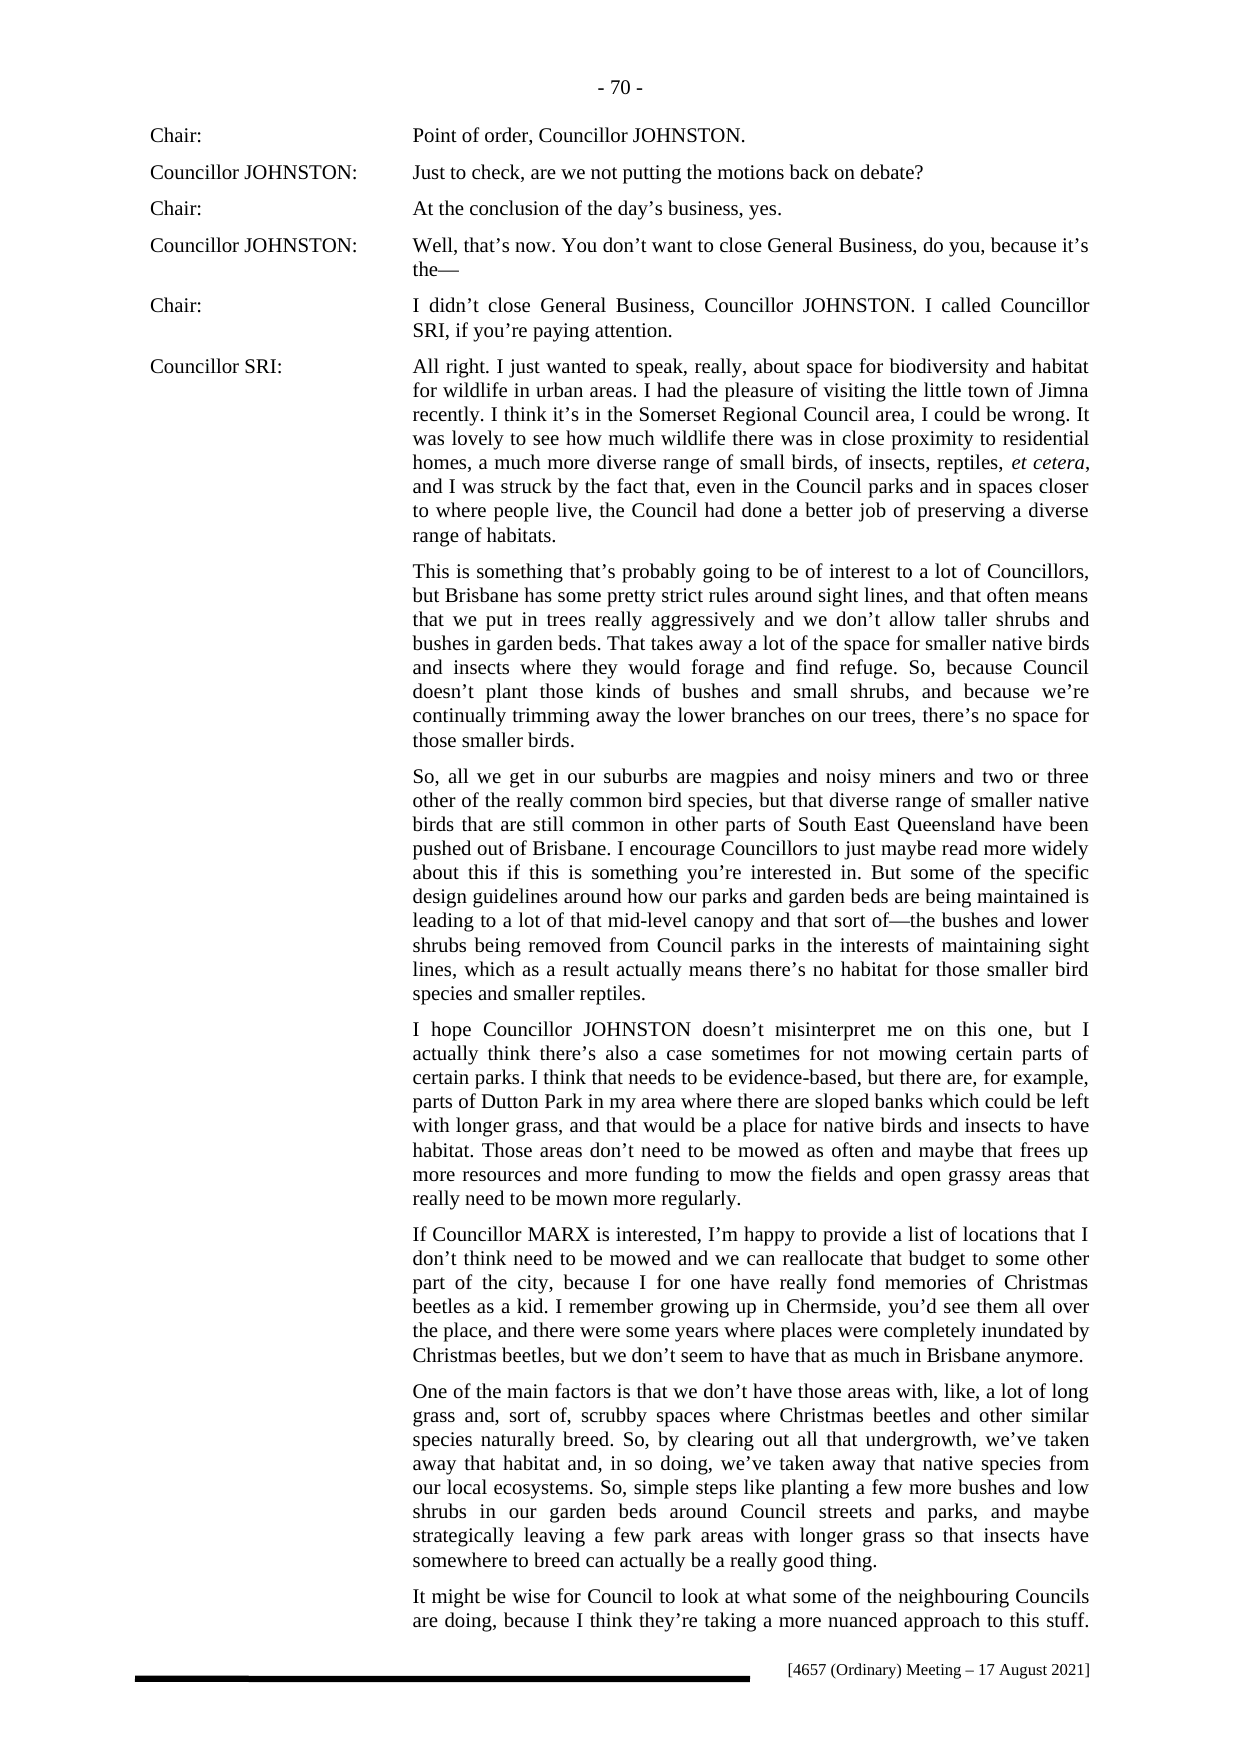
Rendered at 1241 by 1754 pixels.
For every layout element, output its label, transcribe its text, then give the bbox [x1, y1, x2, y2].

text Chair: I didn’t close General Business, Councillor JOHNSTON. I called Councillor SRI, if you’re paying attention. [150, 293, 1090, 342]
text Chair: At the conclusion of the day’s business, yes. [150, 196, 1090, 220]
text If Councillor MARX is interested, I’m happy to provide a list of locations that I don’t think need to be mowed and we can reallocate that budget to some other part of the city, because I for one have really fond memories of Christmas beetles as a kid. I remember growing up in Chermside, you’d see them all over the place, and there were some years where places were completely inundated by Christmas beetles, but we don’t seem to have that as much in Brisbane anymore. [412, 1222, 1090, 1367]
text Chair: Point of order, Councillor JOHNSTON. [150, 123, 1090, 147]
text Councillor JOHNSTON: Just to check, are we not putting the motions back on debate? [150, 160, 1090, 184]
text One of the main factors is that we don’t have those areas with, like, a lot of long grass and, sort of, scrubby spaces where Christmas beetles and other similar species naturally breed. So, by clearing out all that undergrowth, we’ve taken away that habitat and, in so doing, we’ve taken away that native species from our local ecosystems. So, simple steps like planting a few more bushes and low shrubs in our garden beds around Council streets and parks, and maybe strategically leaving a few park areas with longer grass so that insects have somewhere to breed can actually be a really good thing. [412, 1379, 1090, 1572]
text Councillor SRI: All right. I just wanted to speak, really, about space for biodiversity and habitat for wildlife in urban areas. I had the pleasure of visiting the little town of Jimna recently. I think it’s in the Somerset Regional Council area, I could be wrong. It was lovely to see how much wildlife there was in close proximity to residential homes, a much more diverse range of small birds, of insects, reptiles, et cetera, and I was struck by the fact that, even in the Council parks and in spaces closer to where people live, the Council had done a better job of preserving a diverse range of habitats. [150, 354, 1090, 547]
text Councillor JOHNSTON: Well, that’s now. You don’t want to close General Business, do you, because it’s the— [150, 233, 1090, 281]
text So, all we get in our suburbs are magpies and noisy miners and two or three other of the really common bird species, but that diverse range of smaller native birds that are still common in other parts of South East Queensland have been pushed out of Brisbane. I encourage Councillors to just maybe read more widely about this if this is something you’re interested in. But some of the specific design guidelines around how our parks and garden beds are being maintained is leading to a lot of that mid-level canopy and that sort of—the bushes and lower shrubs being removed from Council parks in the interests of maintaining sight lines, which as a result actually means there’s no habitat for those smaller bird species and smaller reptiles. [412, 764, 1090, 1005]
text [412, 1584, 1090, 1632]
text This is something that’s probably going to be of interest to a lot of Councillors, but Brisbane has some pretty strict rules around sight lines, and that often means that we put in trees really aggressively and we don’t allow taller shrubs and bushes in garden beds. That takes away a lot of the space for smaller native birds and insects where they would forage and find refuge. So, because Council doesn’t plant those kinds of bushes and small shrubs, and because we’re continually trimming away the lower branches on our trees, there’s no space for those smaller birds. [412, 559, 1090, 752]
text I hope Councillor JOHNSTON doesn’t misinterpret me on this one, but I actually think there’s also a case sometimes for not mowing certain parts of certain parks. I think that needs to be evidence-based, but there are, for example, parts of Dutton Park in my area where there are sloped banks which could be left with longer grass, and that would be a place for native birds and insects to have habitat. Those areas don’t need to be mowed as often and maybe that frees up more resources and more funding to mow the fields and open grassy areas that really need to be mown more regularly. [412, 1017, 1090, 1210]
